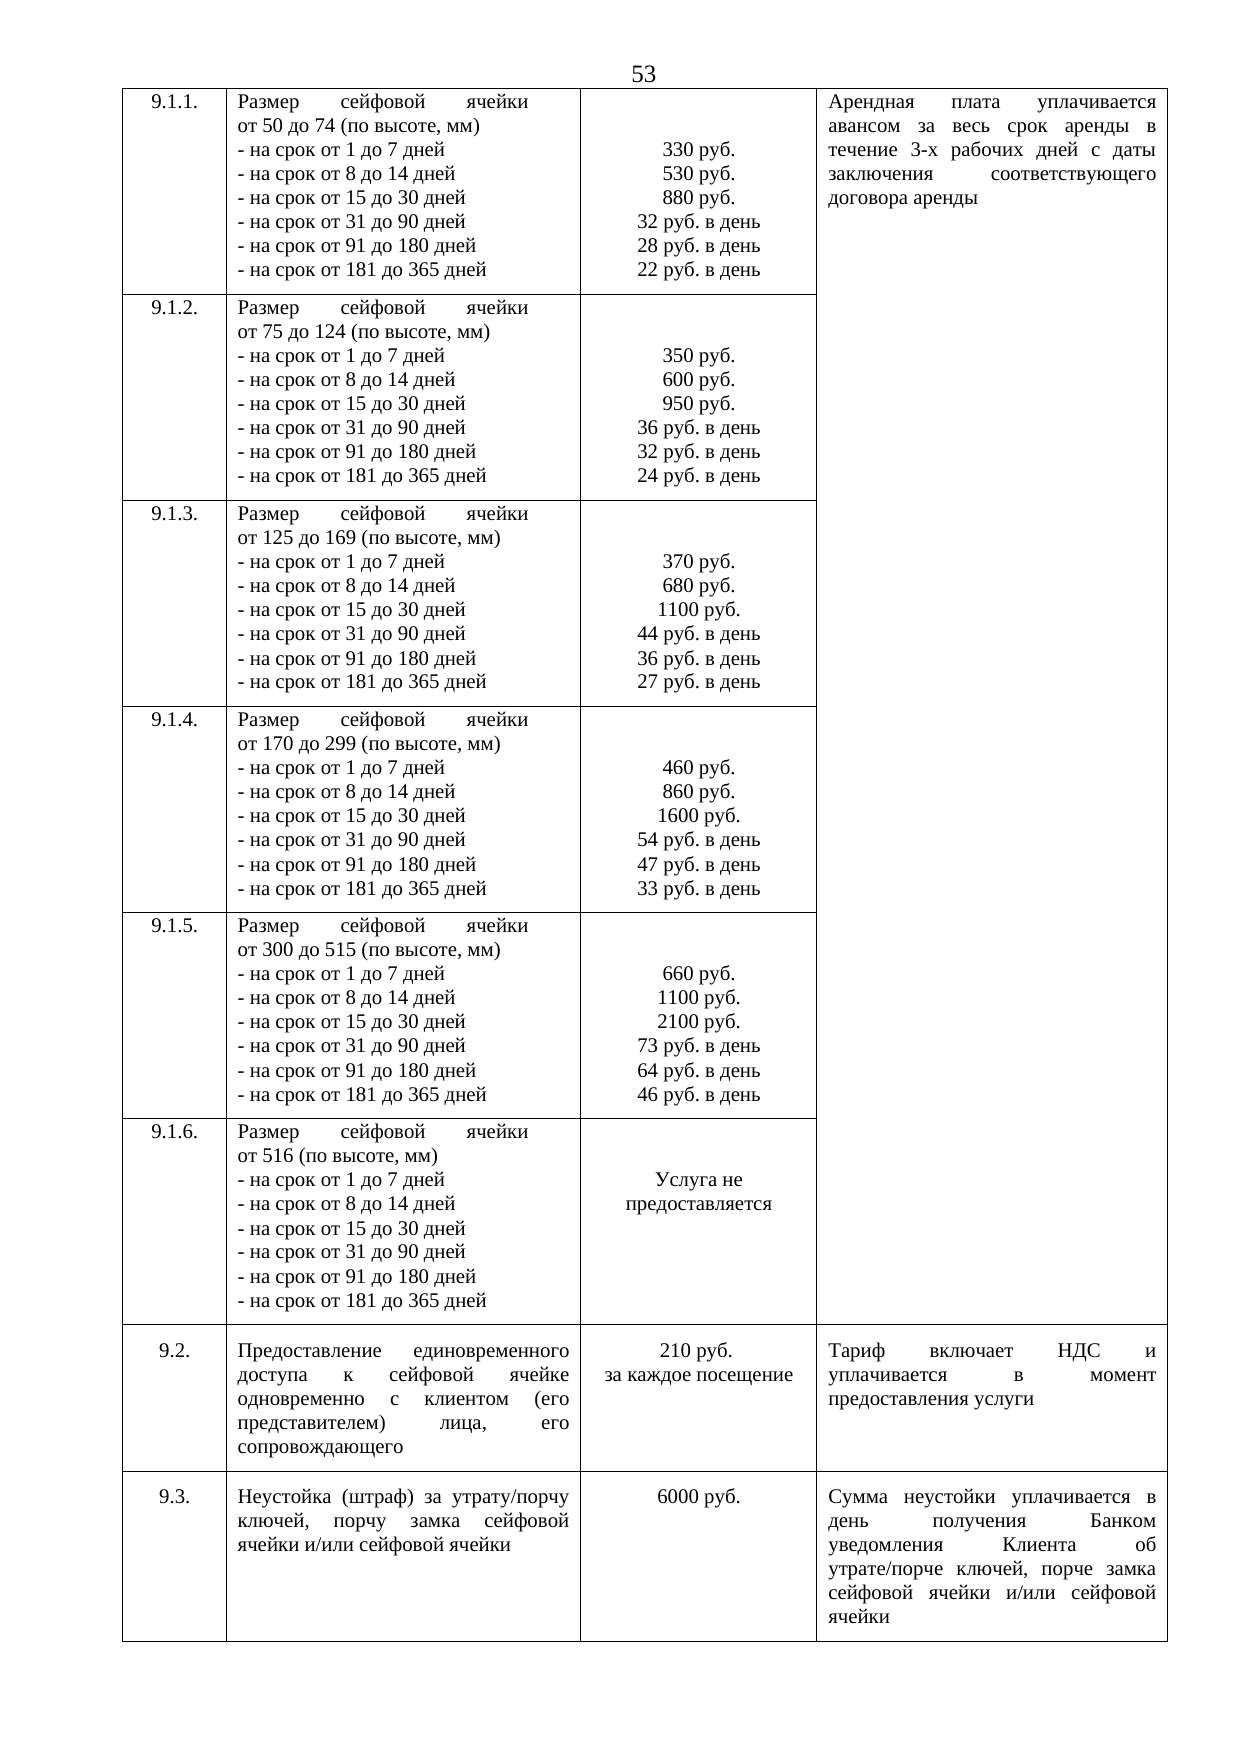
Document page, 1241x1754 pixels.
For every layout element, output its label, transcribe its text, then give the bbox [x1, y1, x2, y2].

table_cell 330 руб. 530 руб. 880 руб. 32 руб. в день 28 руб. в день 22 руб. в день [581, 89, 816, 294]
table_cell 210 руб. за каждое посещение [581, 1325, 816, 1471]
table_cell 9.1.4. [123, 707, 226, 912]
table_cell 9.3. [123, 1472, 226, 1641]
table_cell Услуга не предоставляется [581, 1119, 816, 1324]
table_cell 9.1.2. [123, 295, 226, 500]
table_cell 370 руб. 680 руб. 1100 руб. 44 руб. в день 36 руб. в день 27 руб. в день [581, 501, 816, 706]
table_cell Сумма неустойки уплачивается в день получения Банком уведомления Клиента об утрате/порче ключей, порче замка сейфовой ячейки и/или сейфовой ячейки [817, 1472, 1167, 1641]
table_cell 350 руб. 600 руб. 950 руб. 36 руб. в день 32 руб. в день 24 руб. в день [581, 295, 816, 500]
table_cell 9.1.5. [123, 913, 226, 1118]
table_cell 9.2. [123, 1325, 226, 1471]
table_cell Размер сейфовой ячейки от 50 до 74 (по высоте, мм) - на срок от 1 до 7 дней - на срок от 8 до 14 дней - на срок от 15 до 30 дней - на срок от 31 до 90 дней - на срок от 91 до 180 дней - на срок от 181 до 365 дней [227, 89, 580, 294]
table_cell Неустойка (штраф) за утрату/порчу ключей, порчу замка сейфовой ячейки и/или сейфовой ячейки [227, 1472, 580, 1641]
table_cell Предоставление единовременного доступа к сейфовой ячейке одновременно с клиентом (его представителем) лица, его сопровождающего [227, 1325, 580, 1471]
table_cell 9.1.6. [123, 1119, 226, 1324]
table_cell 9.1.1. [123, 89, 226, 294]
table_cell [817, 89, 1167, 1324]
table_cell Размер сейфовой ячейки от 75 до 124 (по высоте, мм) - на срок от 1 до 7 дней - на срок от 8 до 14 дней - на срок от 15 до 30 дней - на срок от 31 до 90 дней - на срок от 91 до 180 дней - на срок от 181 до 365 дней [227, 295, 580, 500]
table_cell 460 руб. 860 руб. 1600 руб. 54 руб. в день 47 руб. в день 33 руб. в день [581, 707, 816, 912]
table_cell 9.1.3. [123, 501, 226, 706]
table_cell 6000 руб. [581, 1472, 816, 1641]
table_cell Тариф включает НДС и уплачивается в момент предоставления услуги [817, 1325, 1167, 1471]
table_cell Размер сейфовой ячейки от 300 до 515 (по высоте, мм) - на срок от 1 до 7 дней - на срок от 8 до 14 дней - на срок от 15 до 30 дней - на срок от 31 до 90 дней - на срок от 91 до 180 дней - на срок от 181 до 365 дней [227, 913, 580, 1118]
table_cell Размер сейфовой ячейки от 170 до 299 (по высоте, мм) - на срок от 1 до 7 дней - на срок от 8 до 14 дней - на срок от 15 до 30 дней - на срок от 31 до 90 дней - на срок от 91 до 180 дней - на срок от 181 до 365 дней [227, 707, 580, 912]
table_cell 660 руб. 1100 руб. 2100 руб. 73 руб. в день 64 руб. в день 46 руб. в день [581, 913, 816, 1118]
table_cell Размер сейфовой ячейки от 516 (по высоте, мм) - на срок от 1 до 7 дней - на срок от 8 до 14 дней - на срок от 15 до 30 дней - на срок от 31 до 90 дней - на срок от 91 до 180 дней - на срок от 181 до 365 дней [227, 1119, 580, 1324]
table_cell Размер сейфовой ячейки от 125 до 169 (по высоте, мм) - на срок от 1 до 7 дней - на срок от 8 до 14 дней - на срок от 15 до 30 дней - на срок от 31 до 90 дней - на срок от 91 до 180 дней - на срок от 181 до 365 дней [227, 501, 580, 706]
